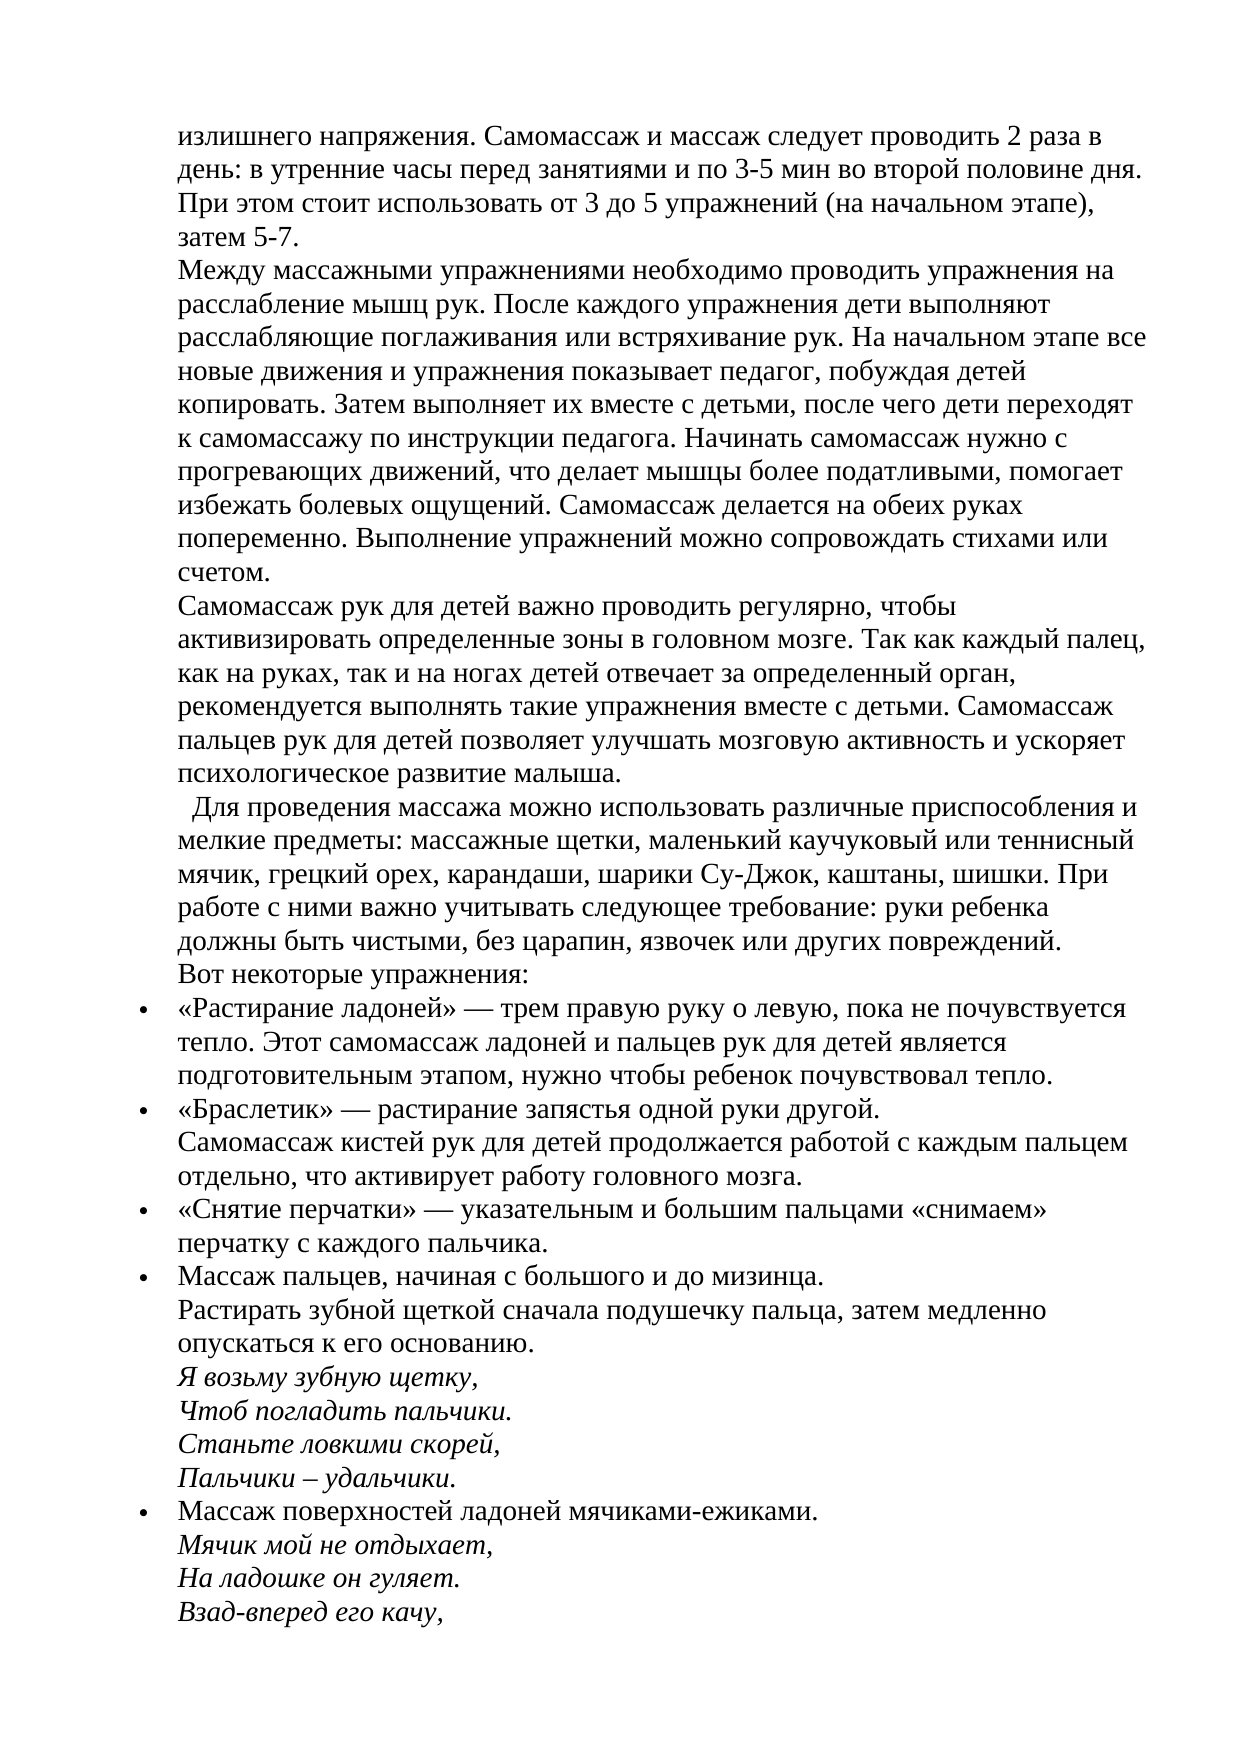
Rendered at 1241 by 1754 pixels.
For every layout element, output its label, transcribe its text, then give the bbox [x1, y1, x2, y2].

text Пальчики – удальчики. [177, 1460, 1152, 1493]
text Взад-вперед его качу, [177, 1594, 1152, 1627]
list Массаж поверхностей ладоней мячиками-ежиками. [140, 1493, 1152, 1527]
text Самомассаж кистей рук для детей продолжается работой с каждым пальцем отдельно, что активирует работу головного мозга. [177, 1124, 1152, 1191]
list «Растирание ладоней» — трем правую руку о левую, пока не почувствуется тепло. Этот самомассаж ладоней и пальцев рук для детей является подготовительным этапом, нужно чтобы ребенок почувствовал тепло. [140, 990, 1152, 1091]
text Между массажными упражнениями необходимо проводить упражнения на расслабление мышц рук. После каждого упражнения дети выполняют расслабляющие поглаживания или встряхивание рук. На начальном этапе все новые движения и упражнения показывает педагог, побуждая детей копировать. Затем выполняет их вместе с детьми, после чего дети переходят к самомассажу по инструкции педагога. Начинать самомассаж нужно с прогревающих движений, что делает мышцы более податливыми, помогает избежать болевых ощущений. Самомассаж делается на обеих руках попеременно. Выполнение упражнений можно сопровождать стихами или счетом. [177, 252, 1152, 588]
text Самомассаж рук для детей важно проводить регулярно, чтобы активизировать определенные зоны в головном мозге. Так как каждый палец, как на руках, так и на ногах детей отвечает за определенный орган, рекомендуется выполнять такие упражнения вместе с детьми. Самомассаж пальцев рук для детей позволяет улучшать мозговую активность и ускоряет психологическое развитие малыша. [177, 588, 1152, 789]
text Станьте ловкими скорей, [177, 1426, 1152, 1460]
list Массаж пальцев, начиная с большого и до мизинца. [140, 1258, 1152, 1292]
text Я возьму зубную щетку, [177, 1359, 1152, 1393]
text Чтоб погладить пальчики. [177, 1393, 1152, 1426]
text Мячик мой не отдыхает, [177, 1527, 1152, 1560]
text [177, 118, 1152, 252]
list «Снятие перчатки» — указательным и большим пальцами «снимаем» перчатку с каждого пальчика. [140, 1191, 1152, 1258]
text Для проведения массажа можно использовать различные приспособления и мелкие предметы: массажные щетки, маленький каучуковый или теннисный мячик, грецкий орех, карандаши, шарики Су-Джок, каштаны, шишки. При работе с ними важно учитывать следующее требование: руки ребенка должны быть чистыми, без царапин, язвочек или других повреждений. [177, 789, 1152, 957]
text На ладошке он гуляет. [177, 1560, 1152, 1594]
list «Браслетик» — растирание запястья одной руки другой. [140, 1091, 1152, 1124]
text Вот некоторые упражнения: [177, 957, 1152, 990]
text Растирать зубной щеткой сначала подушечку пальца, затем медленно опускаться к его основанию. [177, 1292, 1152, 1359]
